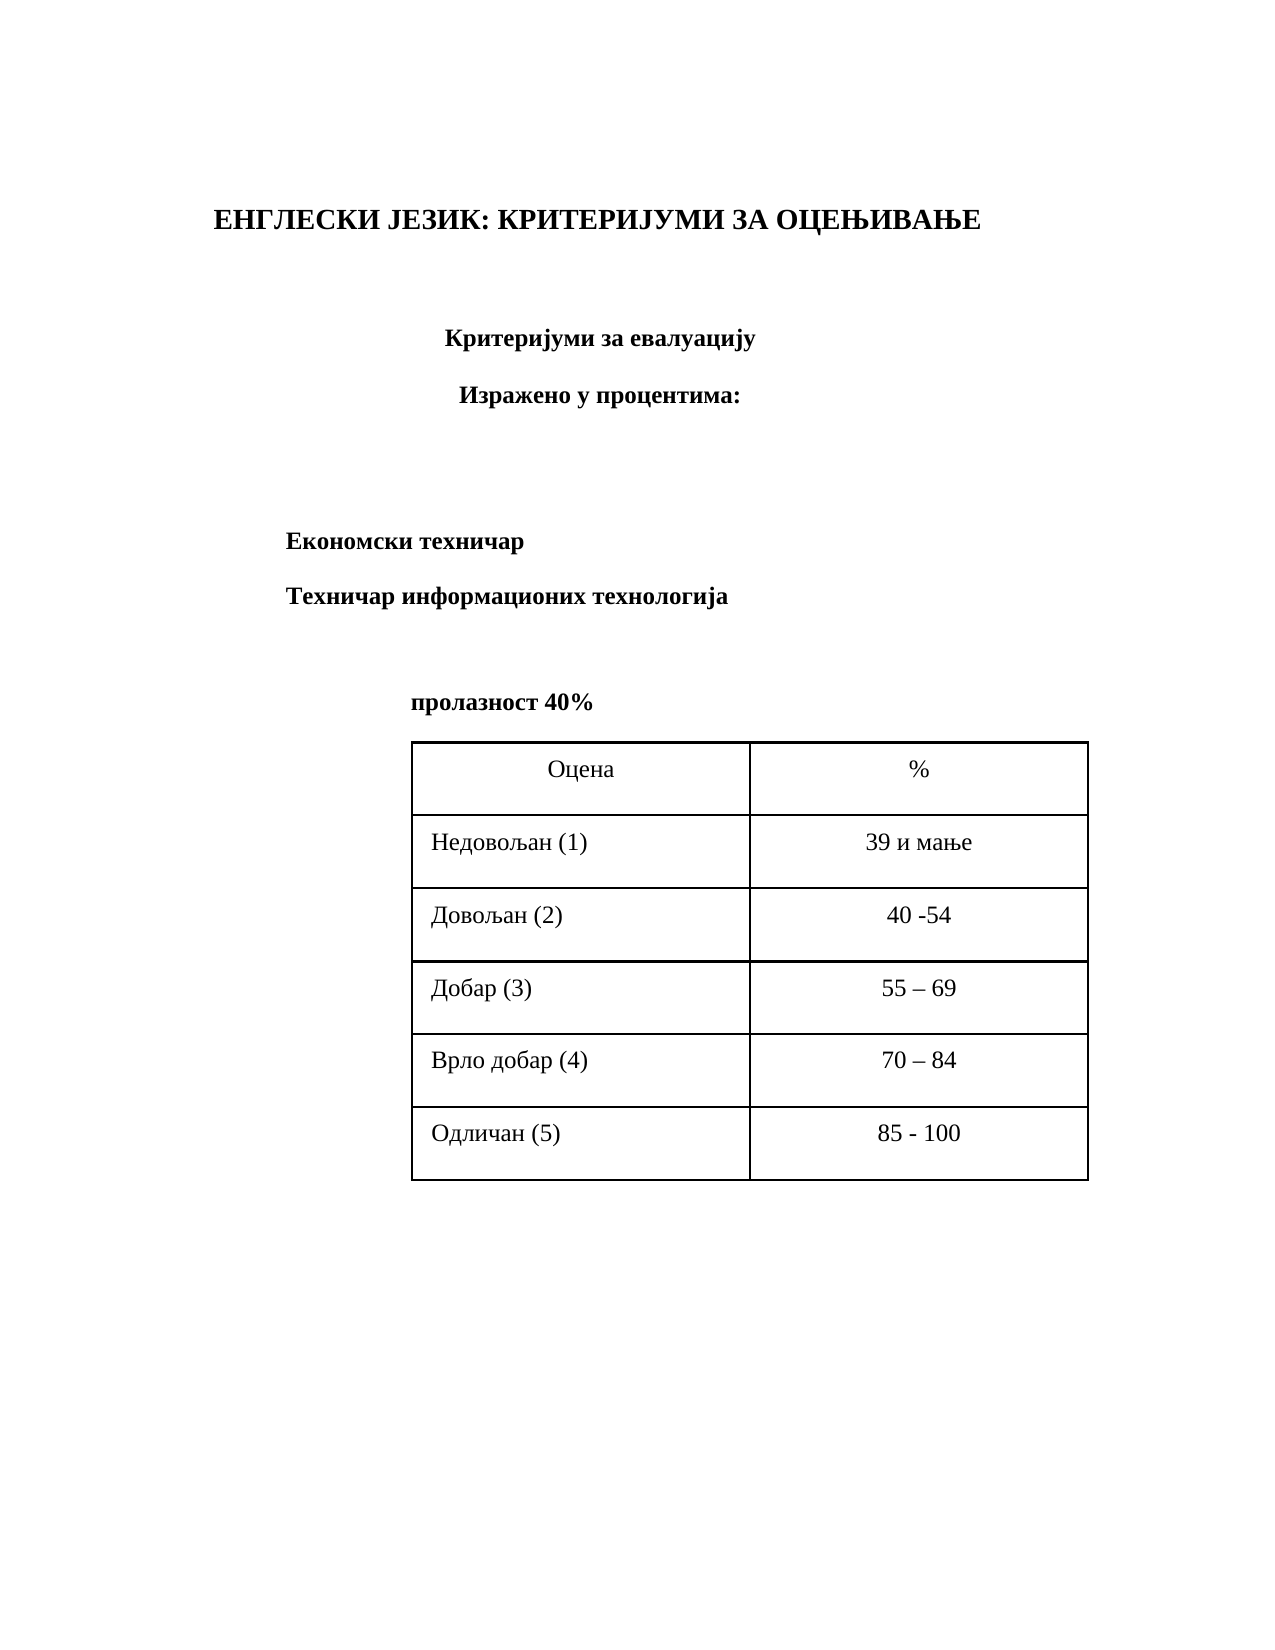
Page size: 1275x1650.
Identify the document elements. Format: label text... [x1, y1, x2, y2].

table_cell 70 – 84 [751, 1035, 1087, 1106]
text Економски техничар [286, 526, 769, 555]
text Техничар информационих технологија [286, 581, 769, 610]
text пролазност 40% [286, 687, 769, 715]
text Критеријуми за евалуацију [150, 323, 756, 352]
table_cell Добар (3) [413, 963, 749, 1033]
table_cell 85 - 100 [751, 1108, 1087, 1179]
table_cell 39 и мање [751, 816, 1087, 887]
text Изражено у процентима: [150, 380, 741, 409]
table_header % [751, 744, 1087, 814]
table_cell Одличан (5) [413, 1108, 749, 1179]
table_header Oцена [413, 744, 749, 814]
table_cell Врло добар (4) [413, 1035, 749, 1106]
text ЕНГЛЕСКИ ЈЕЗИК: КРИТЕРИЈУМИ ЗА ОЦЕЊИВАЊЕ [150, 202, 982, 236]
table_cell 55 – 69 [751, 963, 1087, 1033]
table_cell Недовољан (1) [413, 816, 749, 887]
table_cell Довољан (2) [413, 889, 749, 960]
table_cell 40 -54 [751, 889, 1087, 960]
